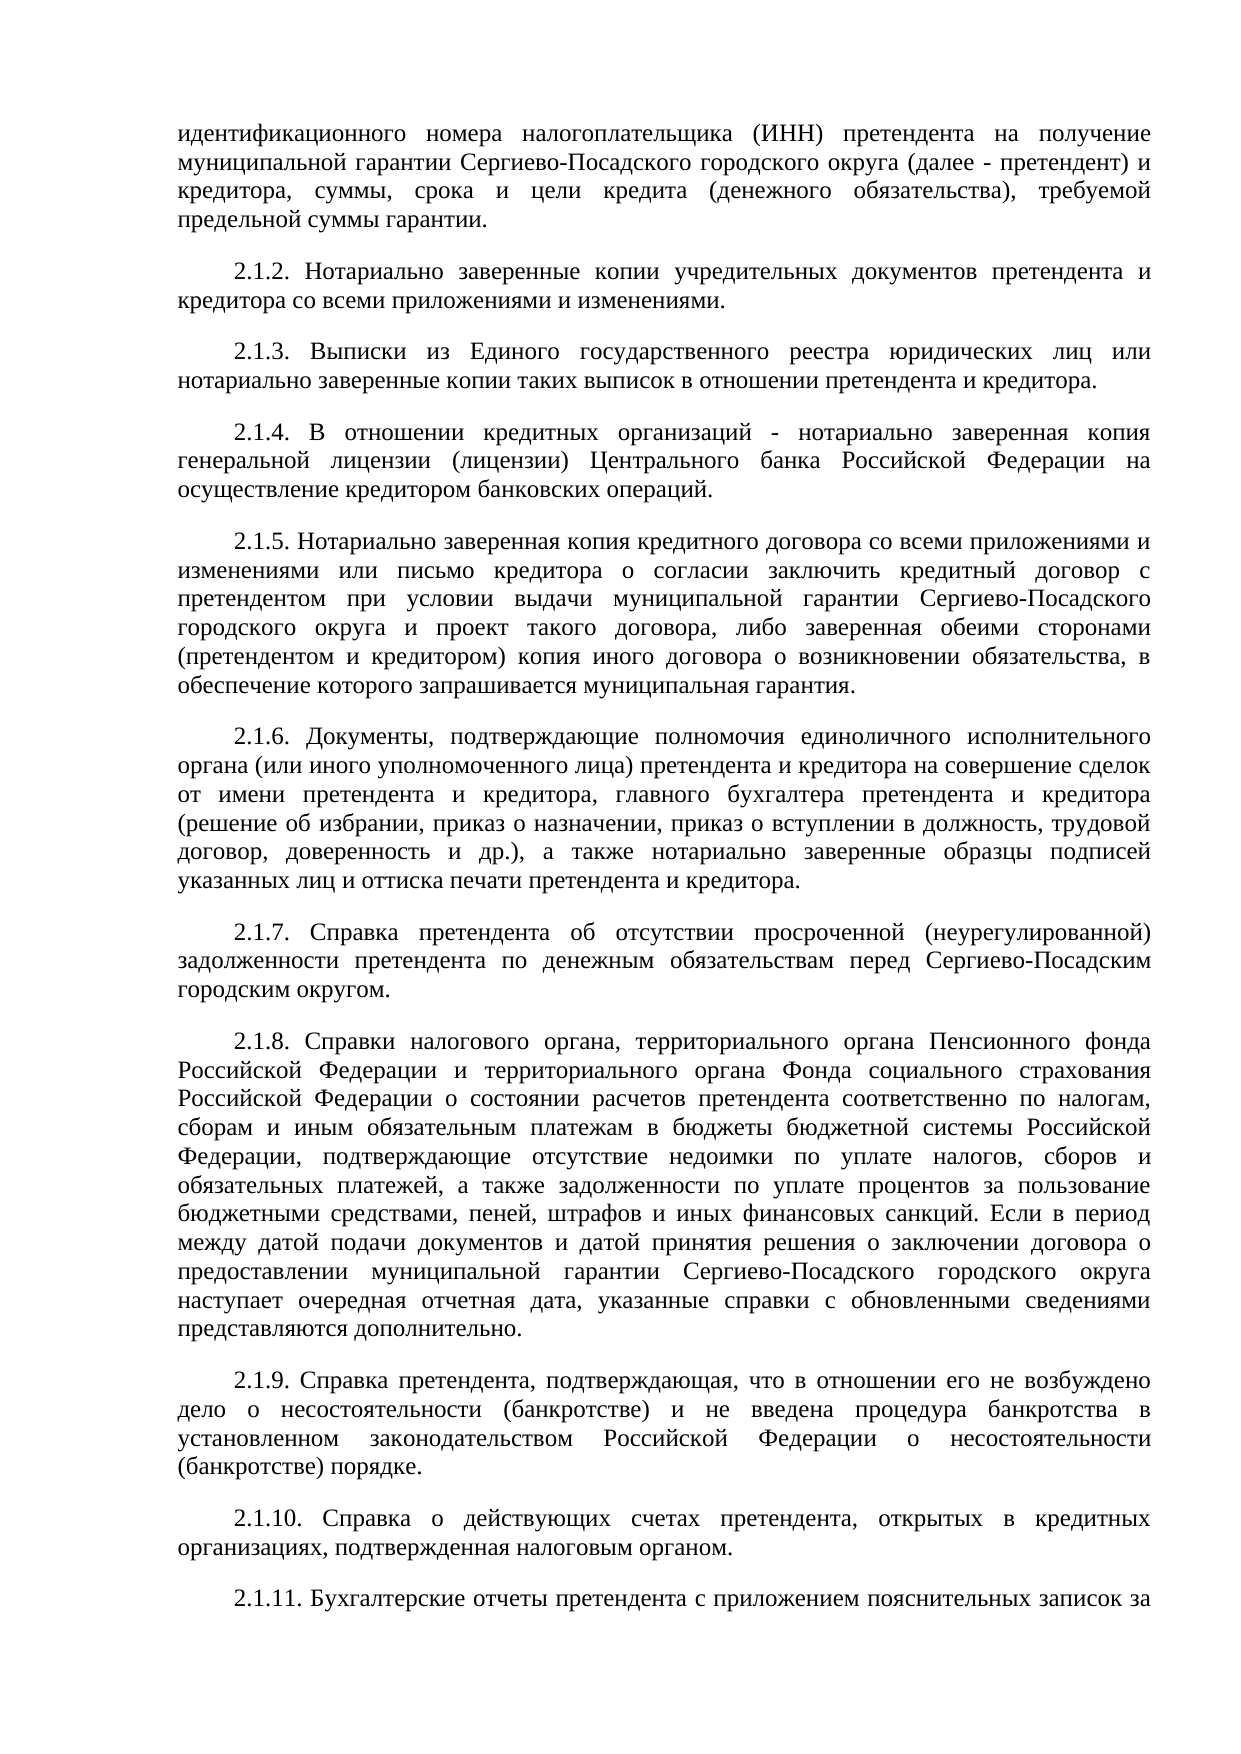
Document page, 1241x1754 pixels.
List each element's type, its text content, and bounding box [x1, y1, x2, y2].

text 2.1.10. Справка о действующих счетах претендента, открытых в кредитных организациях, подтвержденная налоговым органом. [177, 1503, 1152, 1561]
text 2.1.8. Справки налогового органа, территориального органа Пенсионного фонда Российской Федерации и территориального органа Фонда социального страхования Российской Федерации о состоянии расчетов претендента соответственно по налогам, сборам и иным обязательным платежам в бюджеты бюджетной системы Российской Федерации, подтверждающие отсутствие недоимки по уплате налогов, сборов и обязательных платежей, а также задолженности по уплате процентов за пользование бюджетными средствами, пеней, штрафов и иных финансовых санкций. Если в период между датой подачи документов и датой принятия решения о заключении договора о предоставлении муниципальной гарантии Сергиево-Посадского городского округа наступает очередная отчетная дата, указанные справки с обновленными сведениями представляются дополнительно. [177, 1026, 1152, 1342]
text 2.1.5. Нотариально заверенная копия кредитного договора со всеми приложениями и изменениями или письмо кредитора о согласии заключить кредитный договор с претендентом при условии выдачи муниципальной гарантии Сергиево-Посадского городского округа и проект такого договора, либо заверенная обеими сторонами (претендентом и кредитором) копия иного договора о возникновении обязательства, в обеспечение которого запрашивается муниципальная гарантия. [177, 526, 1152, 698]
text 2.1.9. Справка претендента, подтверждающая, что в отношении его не возбуждено дело о несостоятельности (банкротстве) и не введена процедура банкротства в установленном законодательством Российской Федерации о несостоятельности (банкротстве) порядке. [177, 1365, 1152, 1480]
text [177, 1583, 1152, 1612]
text 2.1.2. Нотариально заверенные копии учредительных документов претендента и кредитора со всеми приложениями и изменениями. [177, 256, 1152, 313]
text 2.1.6. Документы, подтверждающие полномочия единоличного исполнительного органа (или иного уполномоченного лица) претендента и кредитора на совершение сделок от имени претендента и кредитора, главного бухгалтера претендента и кредитора (решение об избрании, приказ о назначении, приказ о вступлении в должность, трудовой договор, доверенность и др.), а также нотариально заверенные образцы подписей указанных лиц и оттиска печати претендента и кредитора. [177, 721, 1152, 894]
text 2.1.7. Справка претендента об отсутствии просроченной (неурегулированной) задолженности претендента по денежным обязательствам перед Сергиево-Посадским городским округом. [177, 917, 1152, 1003]
text 2.1.4. В отношении кредитных организаций - нотариально заверенная копия генеральной лицензии (лицензии) Центрального банка Российской Федерации на осуществление кредитором банковских операций. [177, 417, 1152, 503]
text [177, 118, 1152, 233]
text 2.1.3. Выписки из Единого государственного реестра юридических лиц или нотариально заверенные копии таких выписок в отношении претендента и кредитора. [177, 336, 1152, 394]
